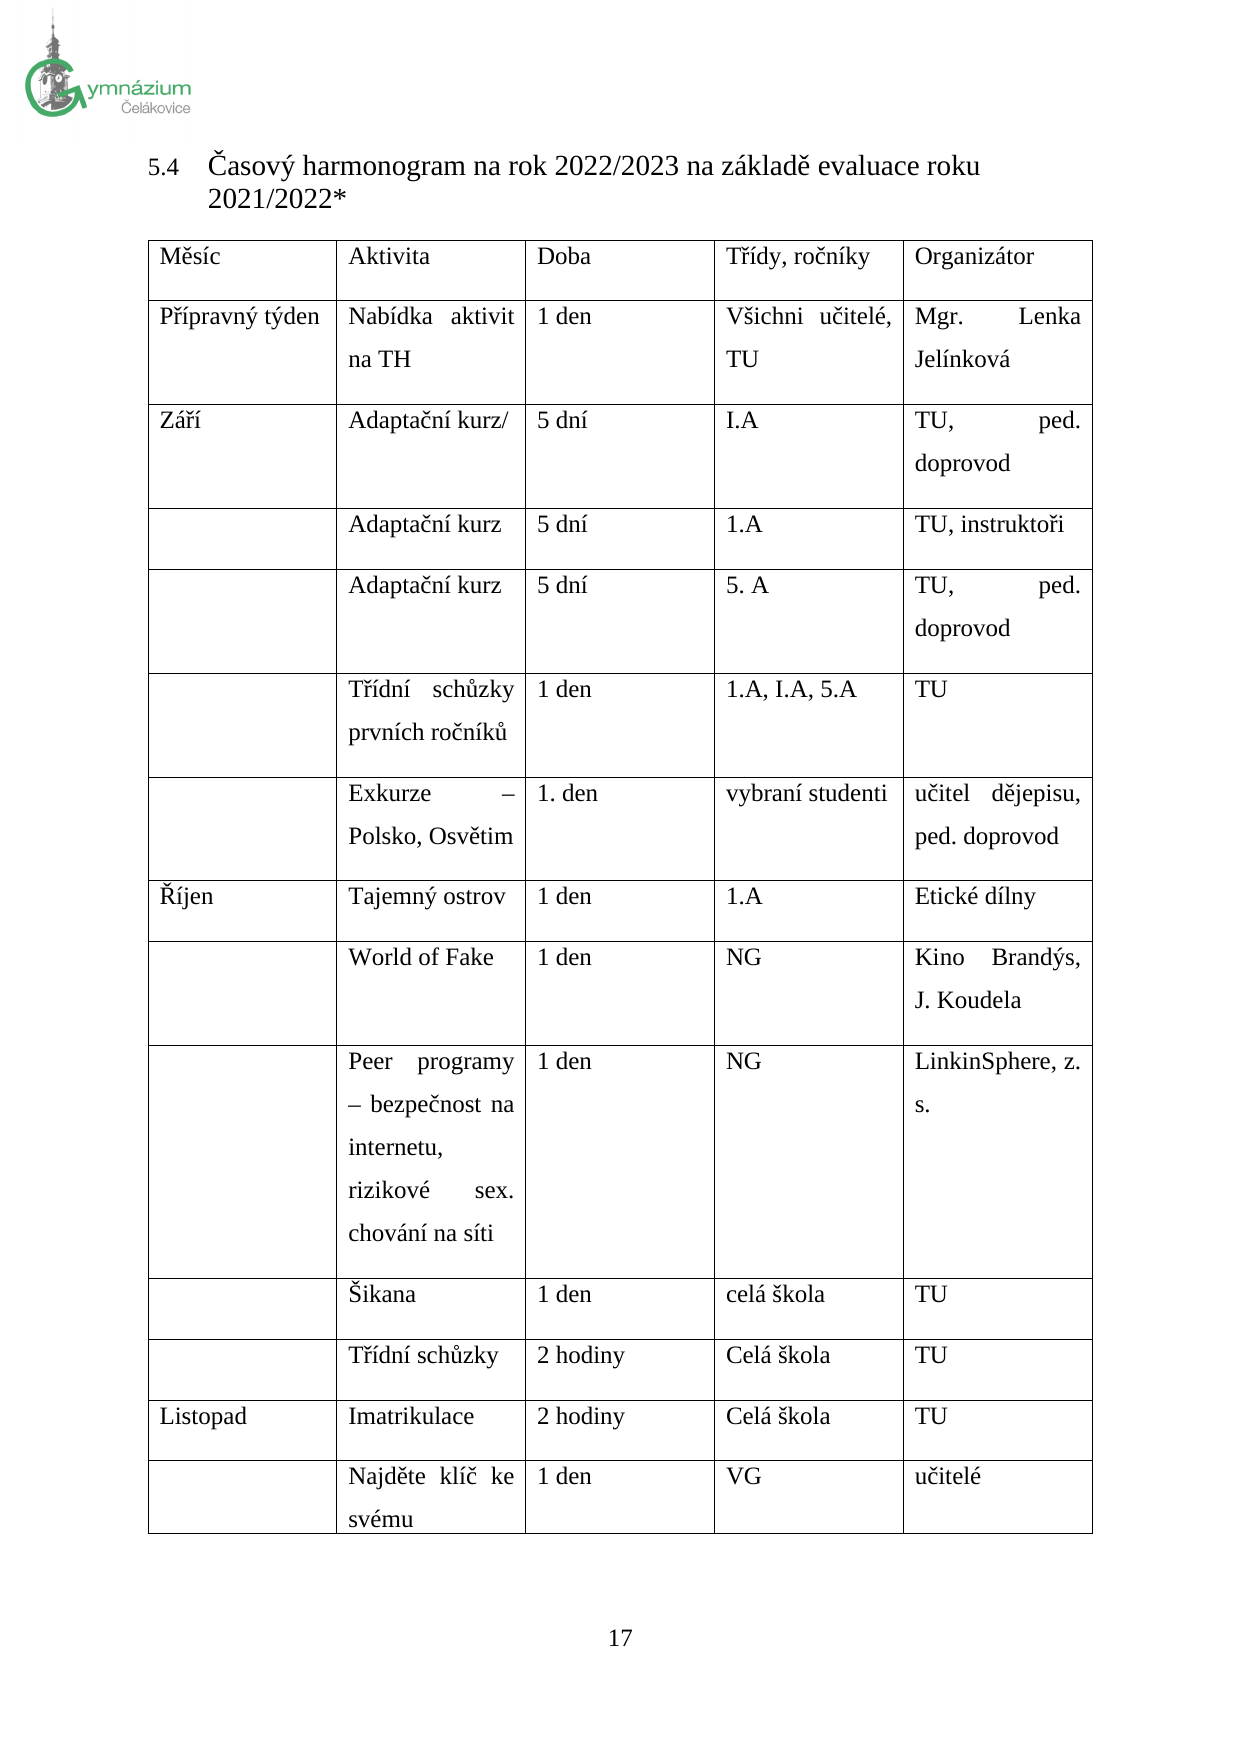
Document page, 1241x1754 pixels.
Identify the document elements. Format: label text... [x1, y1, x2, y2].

table_cell 1 den [526, 1279, 714, 1339]
table_cell [149, 778, 336, 880]
table_cell [149, 1279, 336, 1339]
table_cell Přípravný týden [149, 301, 336, 404]
table_cell Adaptační kurz [337, 509, 525, 569]
table_cell Adaptační kurz/ [337, 405, 525, 508]
table_header Aktivita [337, 241, 525, 300]
table_header Měsíc [149, 241, 336, 300]
table_cell [149, 1461, 336, 1533]
table_cell 1 den [526, 674, 714, 777]
table_cell LinkinSphere, z. s. [904, 1046, 1092, 1278]
table_cell [149, 1340, 336, 1400]
table_cell TU, instruktoři [904, 509, 1092, 569]
table_cell 1.A [715, 509, 903, 569]
table_cell 5 dní [526, 509, 714, 569]
table_cell [149, 674, 336, 777]
table_cell [149, 1046, 336, 1278]
table_cell [149, 509, 336, 569]
table_cell vybraní studenti [715, 778, 903, 880]
table_cell Adaptační kurz [337, 570, 525, 673]
table_cell Všichni učitelé, TU [715, 301, 903, 404]
table_cell World of Fake [337, 942, 525, 1045]
table_cell I.A [715, 405, 903, 508]
table_cell Tajemný ostrov [337, 881, 525, 941]
list Časový harmonogram na rok 2022/2023 na základě evaluace roku 2021/2022* [148, 148, 1093, 215]
table_cell 5 dní [526, 405, 714, 508]
table_header Organizátor [904, 241, 1092, 300]
table_cell TU, ped. doprovod [904, 405, 1092, 508]
table_cell NG [715, 1046, 903, 1278]
table_cell celá škola [715, 1279, 903, 1339]
table_cell Kino Brandýs, J. Koudela [904, 942, 1092, 1045]
picture [2, 0, 205, 147]
table_cell učitel dějepisu, ped. doprovod [904, 778, 1092, 880]
table_cell 1.A, I.A, 5.A [715, 674, 903, 777]
table_cell 1 den [526, 942, 714, 1045]
table_header Třídy, ročníky [715, 241, 903, 300]
table_cell 2 hodiny [526, 1401, 714, 1460]
table_cell TU [904, 1279, 1092, 1339]
table_cell Třídní schůzky [337, 1340, 525, 1400]
table_cell Celá škola [715, 1401, 903, 1460]
table_cell 1 den [526, 1461, 714, 1533]
table_cell Celá škola [715, 1340, 903, 1400]
table_cell 2 hodiny [526, 1340, 714, 1400]
table_cell 1 den [526, 1046, 714, 1278]
table_cell Nabídka aktivit na TH [337, 301, 525, 404]
table_cell Listopad [149, 1401, 336, 1460]
table_cell TU [904, 1340, 1092, 1400]
table_cell TU, ped. doprovod [904, 570, 1092, 673]
table_cell TU [904, 1401, 1092, 1460]
table_cell [149, 570, 336, 673]
table_cell Září [149, 405, 336, 508]
table_cell 1.A [715, 881, 903, 941]
table_cell 5. A [715, 570, 903, 673]
table_cell učitelé [904, 1461, 1092, 1533]
table_cell TU [904, 674, 1092, 777]
table_cell Najděte klíč ke svému potenciálu [337, 1461, 525, 1533]
table_cell 1. den [526, 778, 714, 880]
table_cell Třídní schůzky prvních ročníků [337, 674, 525, 777]
table_cell 1 den [526, 301, 714, 404]
table_cell Peer programy – bezpečnost na internetu, rizikové sex. chování na síti [337, 1046, 525, 1278]
table_cell Šikana [337, 1279, 525, 1339]
table_cell Exkurze – Polsko, Osvětim [337, 778, 525, 880]
table_cell [149, 942, 336, 1045]
table_cell Etické dílny [904, 881, 1092, 941]
table_cell 5 dní [526, 570, 714, 673]
table_cell 1 den [526, 881, 714, 941]
table_cell Říjen [149, 881, 336, 941]
table_cell NG [715, 942, 903, 1045]
table_cell VG [715, 1461, 903, 1533]
table_cell Imatrikulace [337, 1401, 525, 1460]
table_header Doba [526, 241, 714, 300]
table_cell Mgr. Lenka Jelínková [904, 301, 1092, 404]
